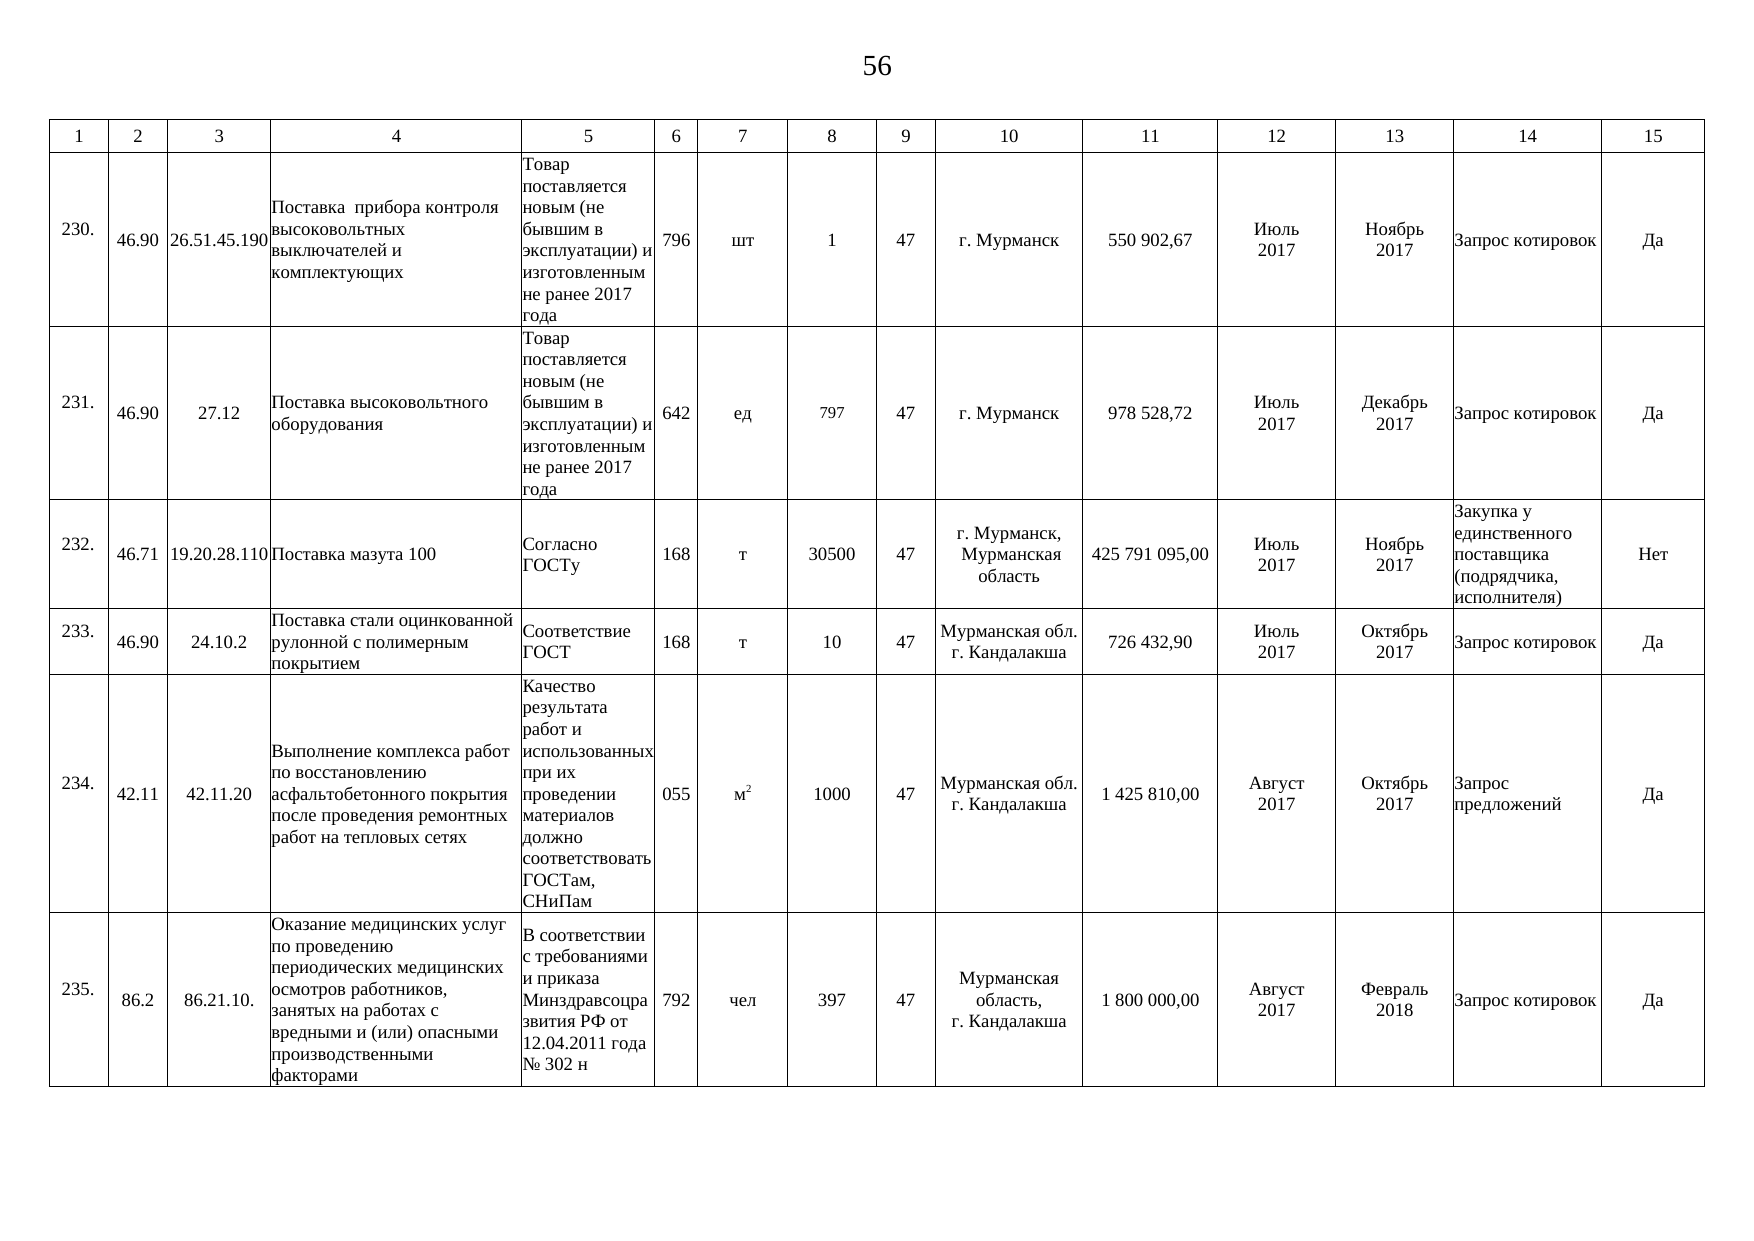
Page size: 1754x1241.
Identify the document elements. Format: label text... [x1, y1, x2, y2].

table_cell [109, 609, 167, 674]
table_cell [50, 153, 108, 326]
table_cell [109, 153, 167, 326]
table_header 13 [1336, 120, 1453, 152]
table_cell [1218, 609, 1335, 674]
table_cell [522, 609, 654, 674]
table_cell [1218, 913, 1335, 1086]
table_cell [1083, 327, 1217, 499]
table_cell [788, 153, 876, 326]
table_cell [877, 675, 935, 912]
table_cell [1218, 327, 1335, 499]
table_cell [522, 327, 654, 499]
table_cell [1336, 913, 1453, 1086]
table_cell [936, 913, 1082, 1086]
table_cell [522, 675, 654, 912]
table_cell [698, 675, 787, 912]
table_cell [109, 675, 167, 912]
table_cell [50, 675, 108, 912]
table_header 10 [936, 120, 1082, 152]
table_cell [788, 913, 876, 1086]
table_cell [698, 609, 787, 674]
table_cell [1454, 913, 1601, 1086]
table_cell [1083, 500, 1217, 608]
table_header 7 [698, 120, 787, 152]
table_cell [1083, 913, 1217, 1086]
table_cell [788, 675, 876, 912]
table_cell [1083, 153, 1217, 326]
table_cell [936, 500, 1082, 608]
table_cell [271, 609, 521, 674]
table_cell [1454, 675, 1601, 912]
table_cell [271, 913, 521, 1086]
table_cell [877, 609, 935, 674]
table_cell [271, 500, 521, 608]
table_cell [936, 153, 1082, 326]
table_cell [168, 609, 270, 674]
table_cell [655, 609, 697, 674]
table_header 8 [788, 120, 876, 152]
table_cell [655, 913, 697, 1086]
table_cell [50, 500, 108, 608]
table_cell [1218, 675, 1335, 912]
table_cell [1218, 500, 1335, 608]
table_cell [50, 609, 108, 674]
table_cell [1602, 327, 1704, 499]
table_header 14 [1454, 120, 1601, 152]
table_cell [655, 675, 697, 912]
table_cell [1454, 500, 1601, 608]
table_header 2 [109, 120, 167, 152]
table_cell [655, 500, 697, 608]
table_header 6 [655, 120, 697, 152]
table_header 11 [1083, 120, 1217, 152]
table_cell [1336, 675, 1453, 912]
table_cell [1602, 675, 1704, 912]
table_header 9 [877, 120, 935, 152]
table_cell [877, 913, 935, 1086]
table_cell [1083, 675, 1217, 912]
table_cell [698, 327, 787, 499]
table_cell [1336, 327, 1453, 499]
table_header 15 [1602, 120, 1704, 152]
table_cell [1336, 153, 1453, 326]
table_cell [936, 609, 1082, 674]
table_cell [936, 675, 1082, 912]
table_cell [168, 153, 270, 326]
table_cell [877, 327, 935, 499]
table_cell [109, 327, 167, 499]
table_header 12 [1218, 120, 1335, 152]
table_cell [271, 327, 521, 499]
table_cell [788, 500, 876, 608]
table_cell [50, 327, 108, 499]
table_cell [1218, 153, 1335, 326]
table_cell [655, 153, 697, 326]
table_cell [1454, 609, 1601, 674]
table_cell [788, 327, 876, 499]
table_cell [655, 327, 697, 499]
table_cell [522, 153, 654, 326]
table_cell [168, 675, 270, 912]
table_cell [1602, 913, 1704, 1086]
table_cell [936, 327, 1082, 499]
table_header 4 [271, 120, 521, 152]
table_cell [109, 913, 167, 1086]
table_header 5 [522, 120, 654, 152]
table_header 3 [168, 120, 270, 152]
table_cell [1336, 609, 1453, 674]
table_header 1 [50, 120, 108, 152]
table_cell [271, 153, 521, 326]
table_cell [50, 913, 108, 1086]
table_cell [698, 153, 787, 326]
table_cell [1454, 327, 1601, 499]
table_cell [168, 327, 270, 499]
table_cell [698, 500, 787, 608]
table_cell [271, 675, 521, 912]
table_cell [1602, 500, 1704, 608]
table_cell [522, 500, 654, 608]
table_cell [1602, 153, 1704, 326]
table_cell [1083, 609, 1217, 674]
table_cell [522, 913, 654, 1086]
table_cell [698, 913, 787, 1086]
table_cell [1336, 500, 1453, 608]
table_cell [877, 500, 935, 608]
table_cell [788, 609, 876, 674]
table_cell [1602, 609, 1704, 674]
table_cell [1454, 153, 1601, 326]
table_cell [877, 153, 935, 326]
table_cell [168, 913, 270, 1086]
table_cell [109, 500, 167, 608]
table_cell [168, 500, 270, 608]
